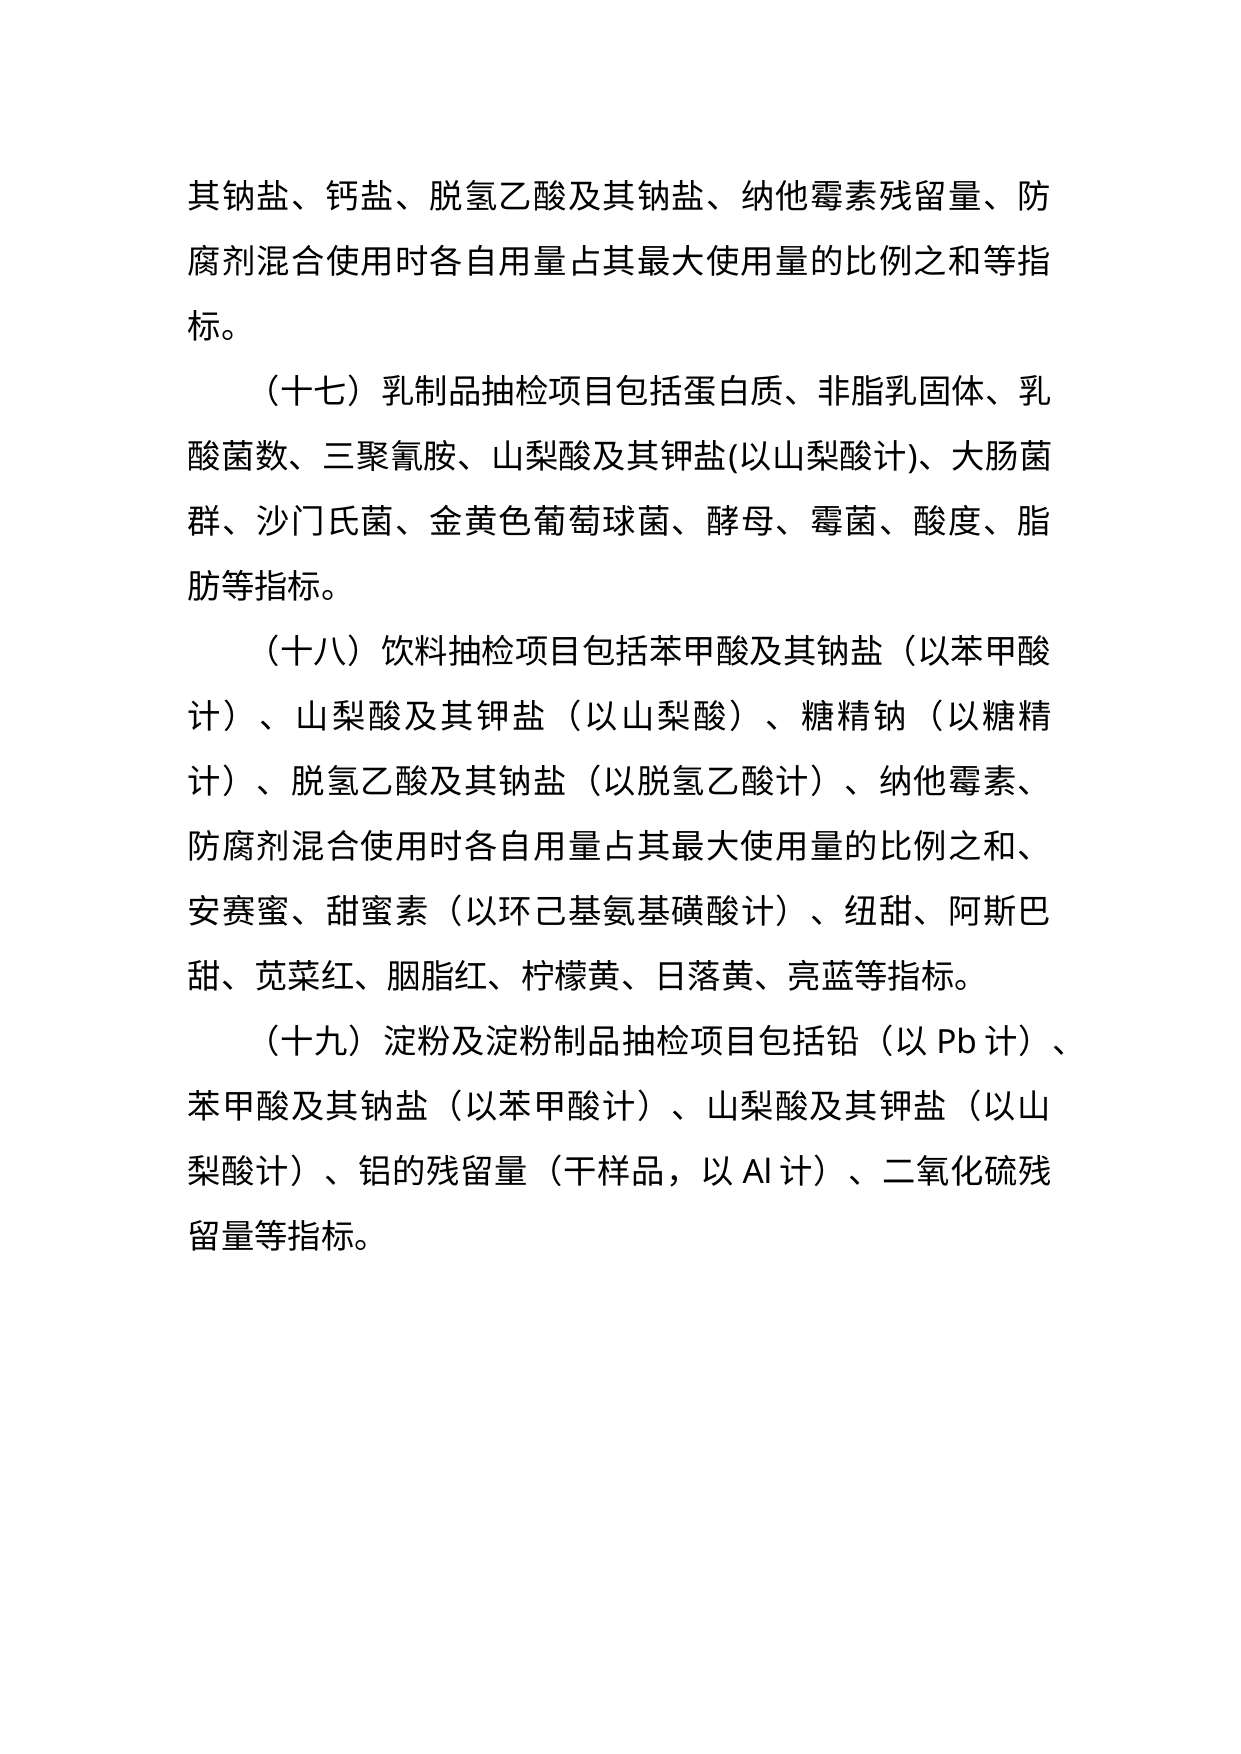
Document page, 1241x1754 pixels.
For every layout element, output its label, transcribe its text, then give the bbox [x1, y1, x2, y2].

list （十八）饮料抽检项目包括苯甲酸及其钠盐（以苯甲酸计）、山梨酸及其钾盐（以山梨酸）、糖精钠（以糖精计）、脱氢乙酸及其钠盐（以脱氢乙酸计）、纳他霉素、防腐剂混合使用时各自用量占其最大使用量的比例之和、安赛蜜、甜蜜素（以环己基氨基磺酸计）、纽甜、阿斯巴甜、苋菜红、胭脂红、柠檬黄、日落黄、亮蓝等指标。 [187, 617, 1053, 1007]
list （十七）乳制品抽检项目包括蛋白质、非脂乳固体、乳酸菌数、三聚氰胺、山梨酸及其钾盐(以山梨酸计)、大肠菌群、沙门氏菌、金黄色葡萄球菌、酵母、霉菌、酸度、脂肪等指标。 [187, 357, 1053, 617]
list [187, 162, 1053, 357]
list （十九）淀粉及淀粉制品抽检项目包括铅（以Pb计）、苯甲酸及其钠盐（以苯甲酸计）、山梨酸及其钾盐（以山梨酸计）、铝的残留量（干样品，以Al计）、二氧化硫残留量等指标。 [187, 1007, 1053, 1267]
